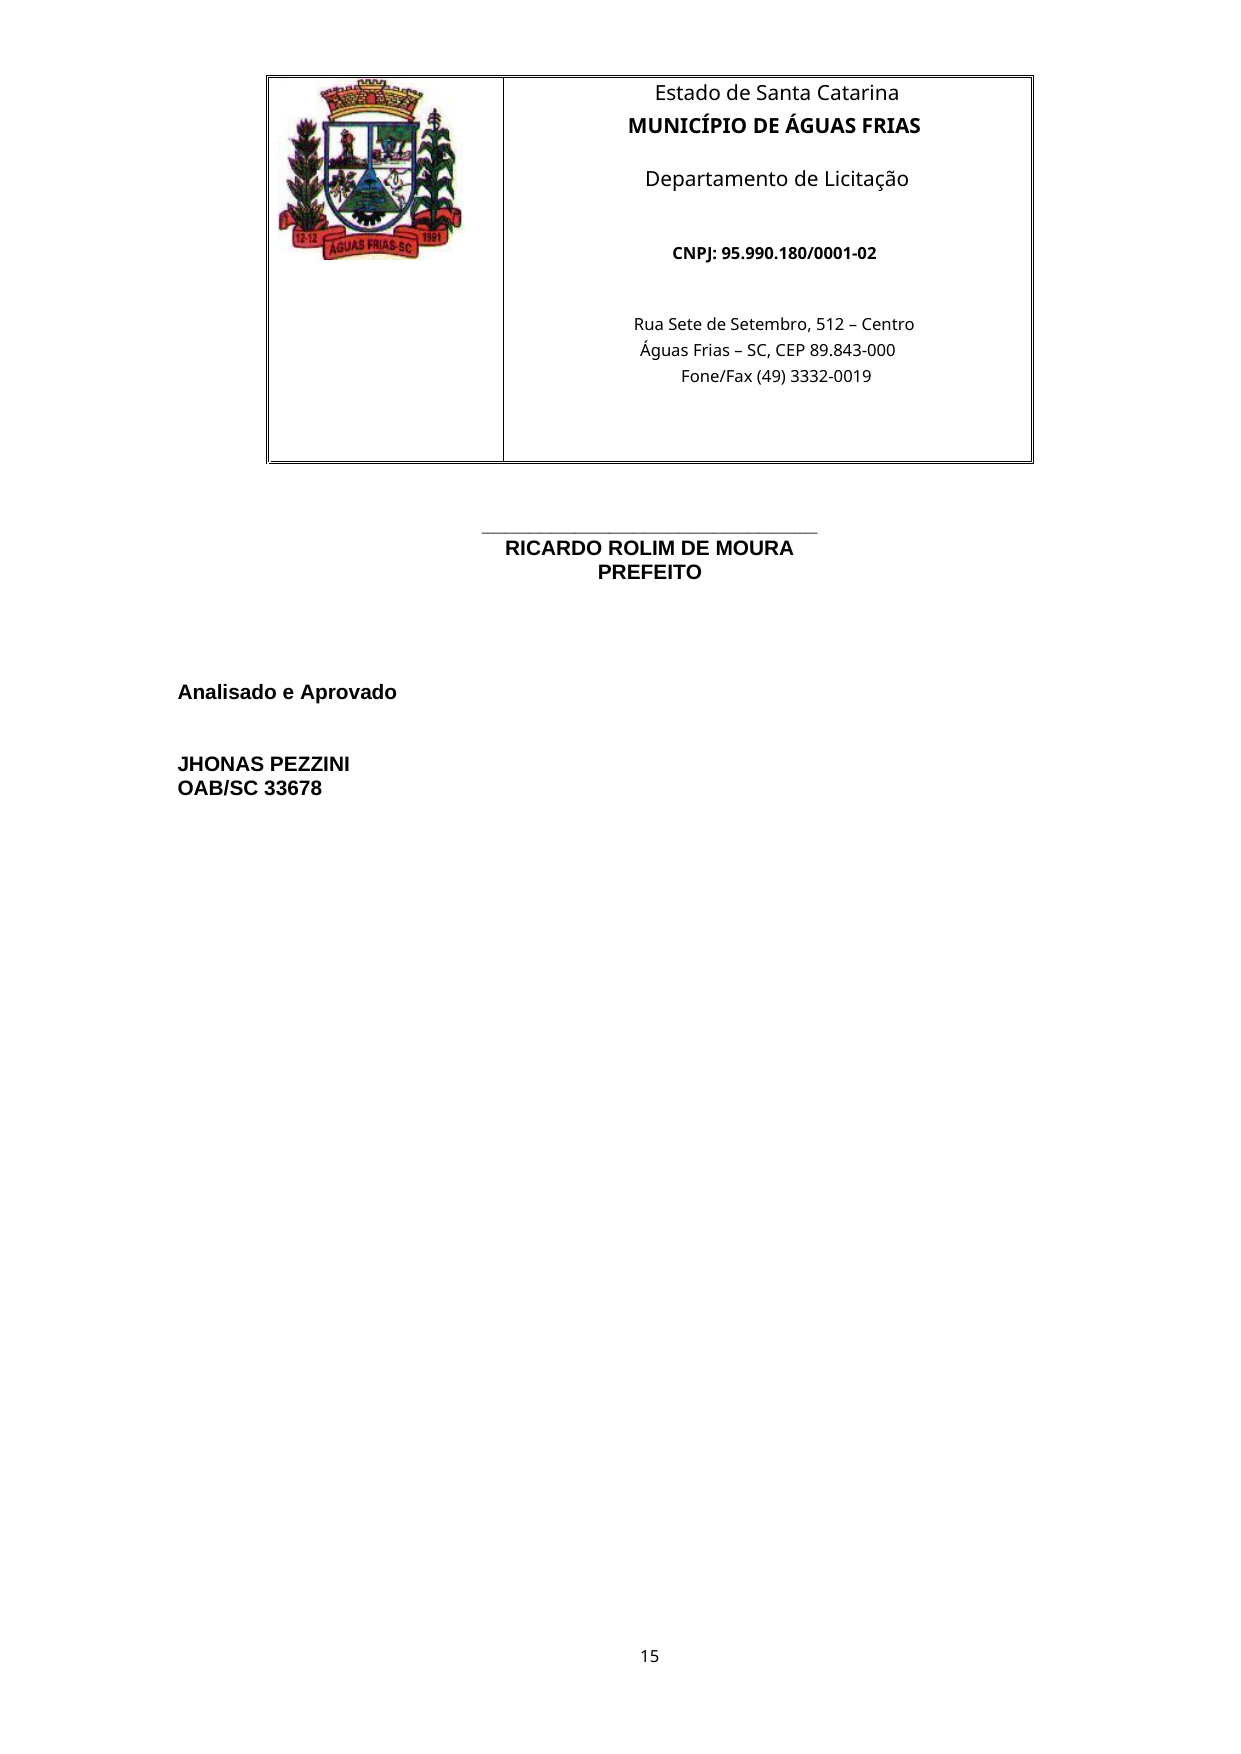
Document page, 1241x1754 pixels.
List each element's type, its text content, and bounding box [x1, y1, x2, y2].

text Analisado e Aprovado [177, 680, 1122, 704]
text _____________________________ [177, 512, 1122, 536]
text JHONAS PEZZINI [177, 752, 1122, 776]
text RICARDO ROLIM DE MOURA [177, 536, 1122, 560]
picture [278, 78, 465, 260]
text PREFEITO [177, 560, 1122, 584]
text OAB/SC 33678 [177, 776, 1122, 799]
